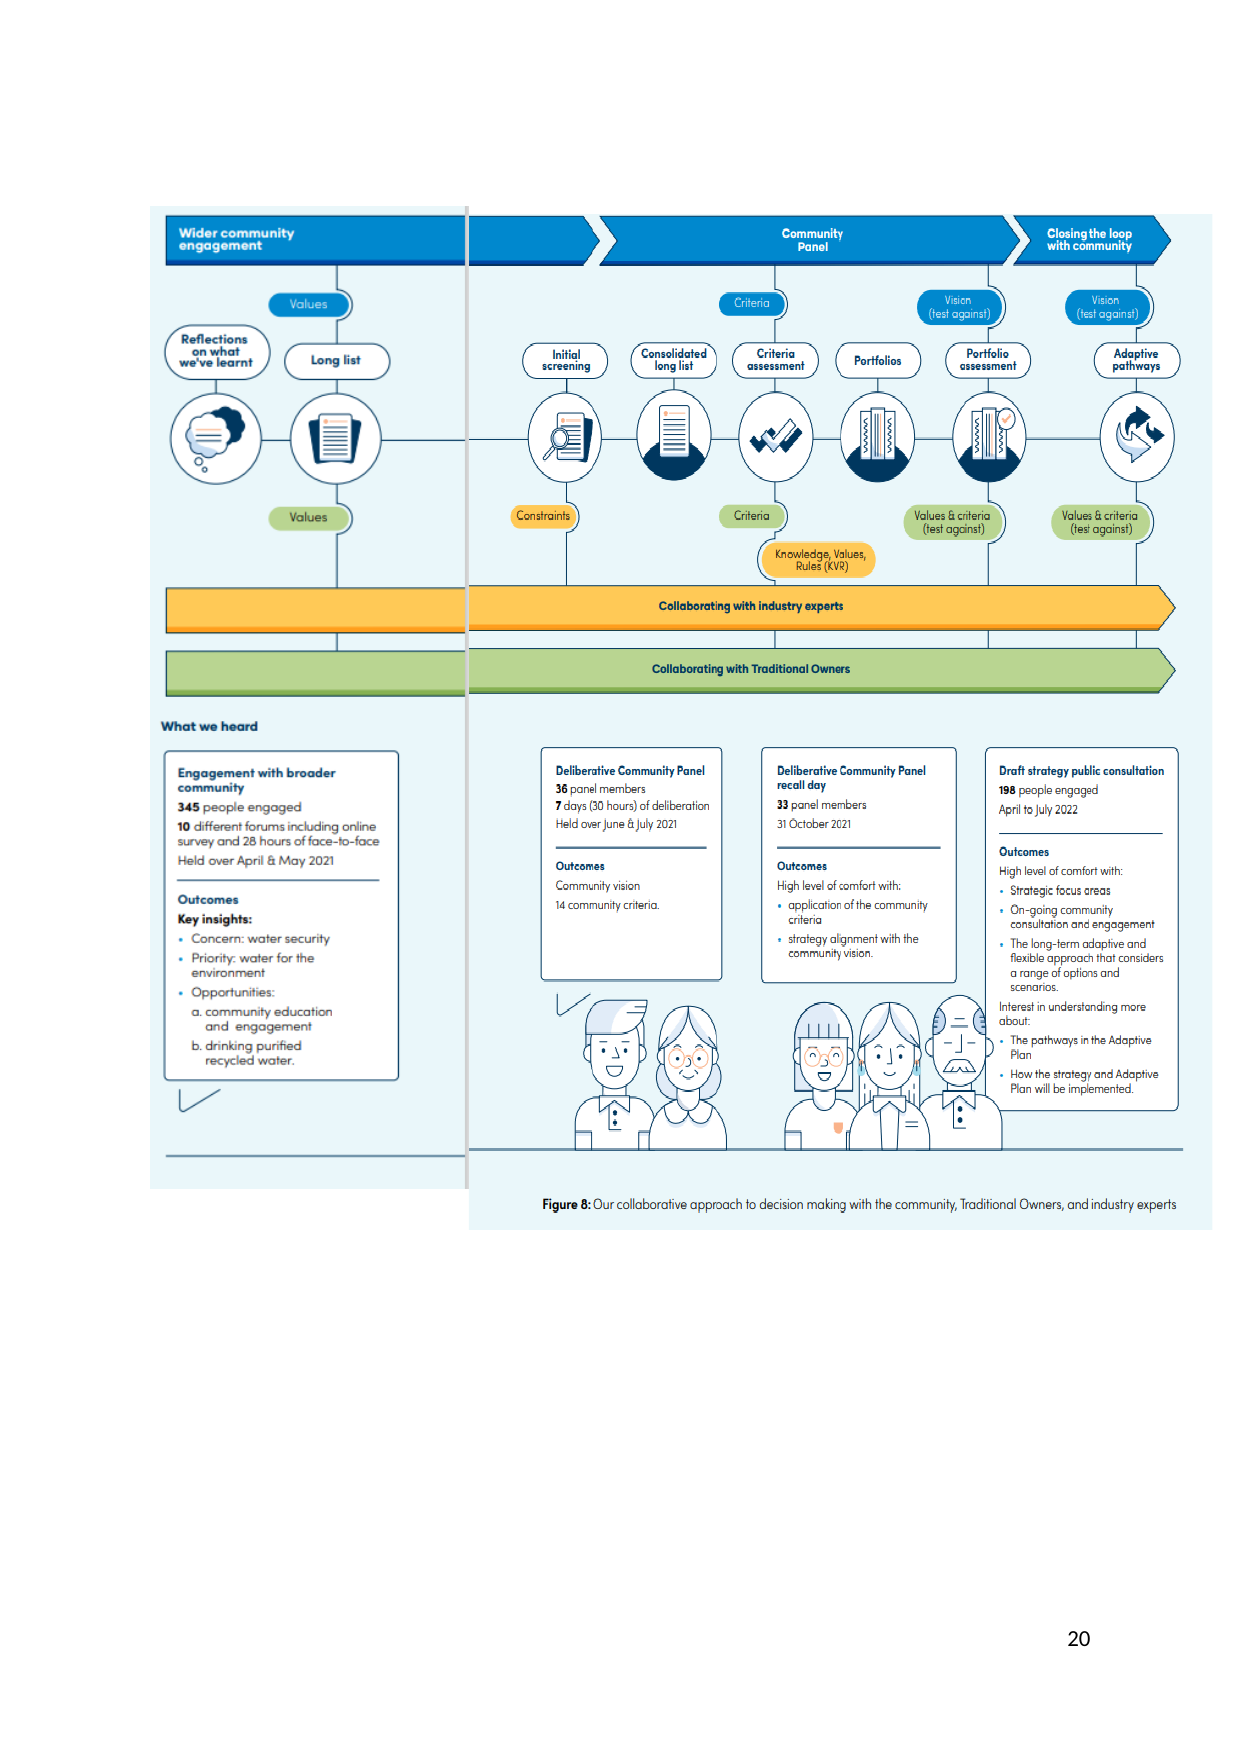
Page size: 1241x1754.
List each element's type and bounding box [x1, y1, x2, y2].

picture [150, 206, 1213, 1230]
